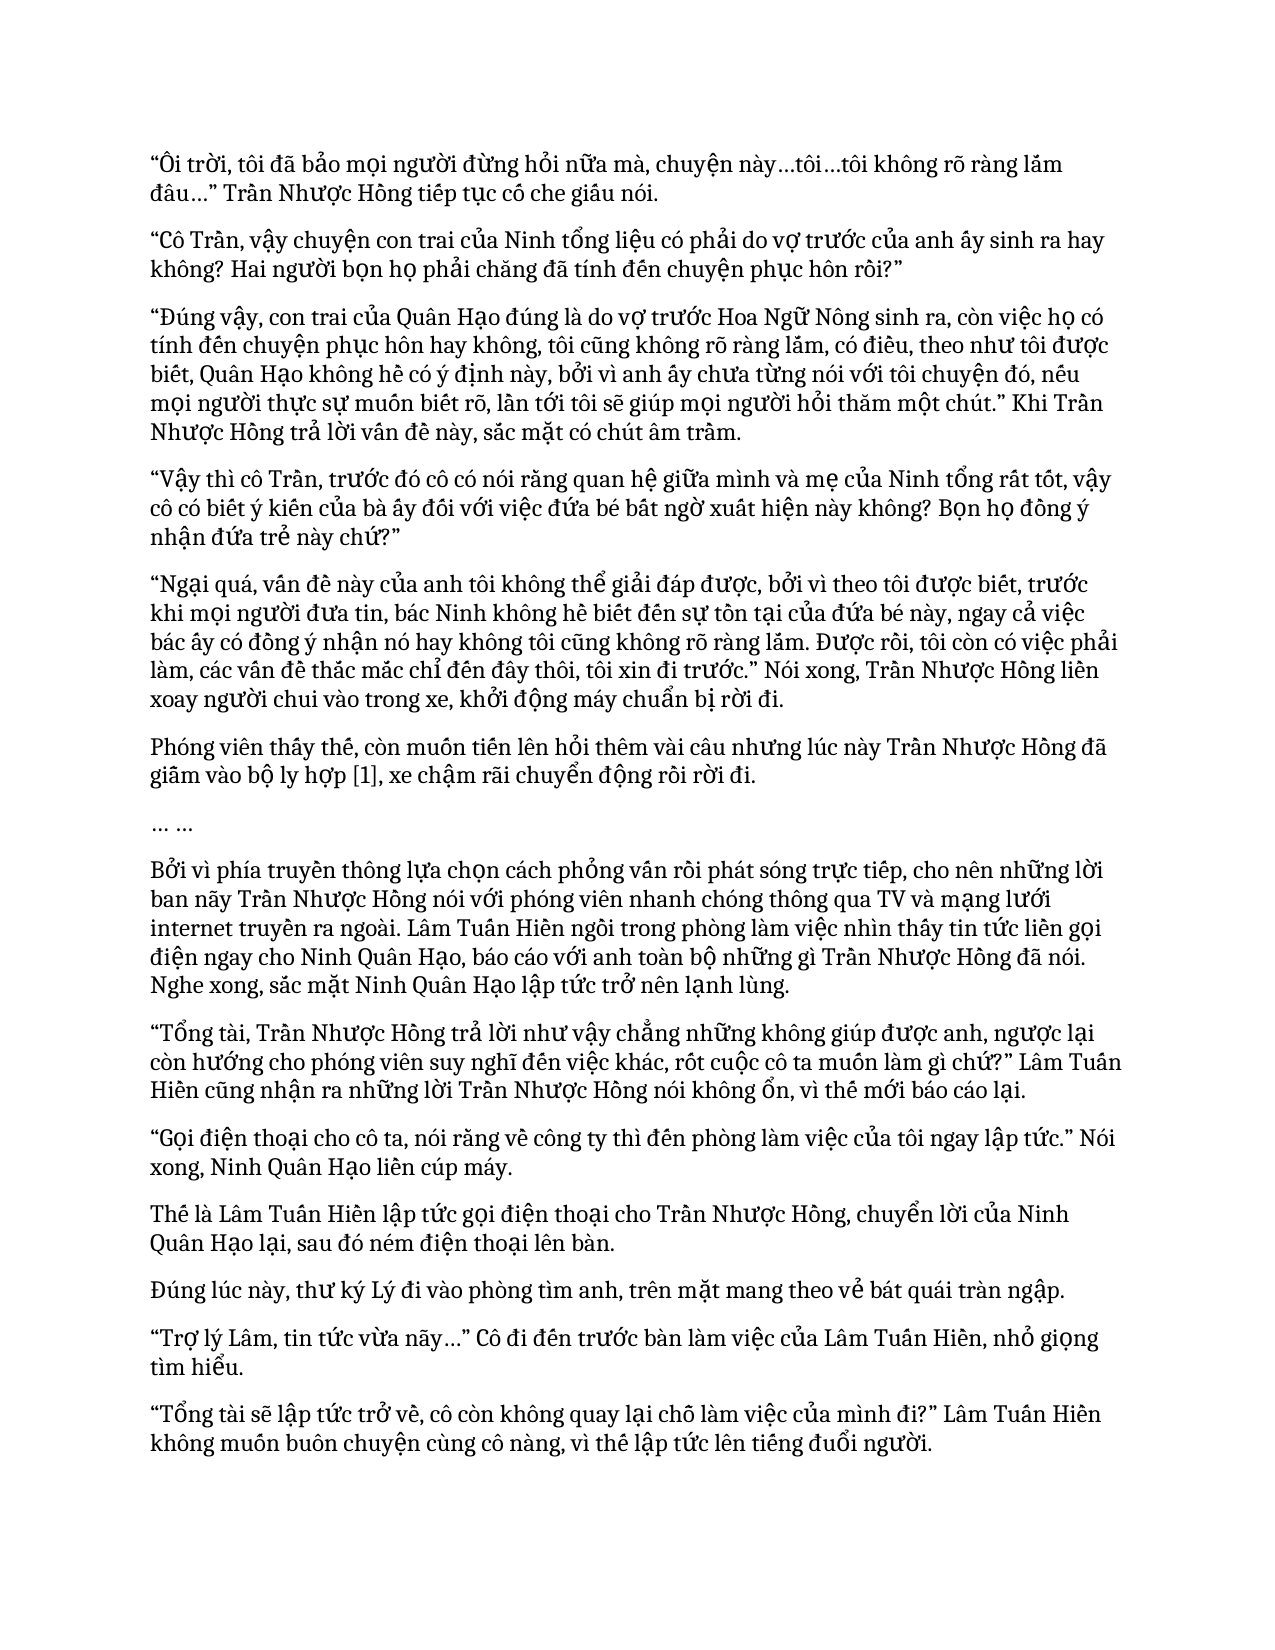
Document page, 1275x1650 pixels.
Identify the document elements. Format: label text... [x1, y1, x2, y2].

text “Tổng tài, Trần Nhược Hồng trả lời như vậy chẳng những không giúp được anh, ngược lại còn hướng cho phóng viên suy nghĩ đến việc khác, rốt cuộc cô ta muốn làm gì chứ?” Lâm Tuấn Hiền cũng nhận ra những lời Trần Nhược Hồng nói không ổn, vì thế mới báo cáo lại. [150, 1019, 1125, 1105]
text “Vậy thì cô Trần, trước đó cô có nói rằng quan hệ giữa mình và mẹ của Ninh tổng rất tốt, vậy cô có biết ý kiến của bà ấy đối với việc đứa bé bất ngờ xuất hiện này không? Bọn họ đồng ý nhận đứa trẻ này chứ?” [150, 465, 1125, 551]
text Thế là Lâm Tuấn Hiền lập tức gọi điện thoại cho Trần Nhược Hồng, chuyển lời của Ninh Quân Hạo lại, sau đó ném điện thoại lên bàn. [150, 1200, 1125, 1257]
text “Trợ lý Lâm, tin tức vừa nãy…” Cô đi đến trước bàn làm việc của Lâm Tuấn Hiền, nhỏ giọng tìm hiểu. [150, 1324, 1125, 1381]
text “Gọi điện thoại cho cô ta, nói rằng về công ty thì đến phòng làm việc của tôi ngay lập tức.” Nói xong, Ninh Quân Hạo liền cúp máy. [150, 1124, 1125, 1181]
text “Tổng tài sẽ lập tức trở về, cô còn không quay lại chỗ làm việc của mình đi?” Lâm Tuấn Hiền không muốn buôn chuyện cùng cô nàng, vì thế lập tức lên tiếng đuổi người. [150, 1400, 1125, 1457]
text Bởi vì phía truyền thông lựa chọn cách phỏng vấn rồi phát sóng trực tiếp, cho nên những lời ban nãy Trần Nhược Hồng nói với phóng viên nhanh chóng thông qua TV và mạng lưới internet truyền ra ngoài. Lâm Tuấn Hiền ngồi trong phòng làm việc nhìn thấy tin tức liền gọi điện ngay cho Ninh Quân Hạo, báo cáo với anh toàn bộ những gì Trần Nhược Hồng đã nói. Nghe xong, sắc mặt Ninh Quân Hạo lập tức trở nên lạnh lùng. [150, 856, 1125, 1000]
text … … [150, 809, 1125, 837]
text “Đúng vậy, con trai của Quân Hạo đúng là do vợ trước Hoa Ngữ Nông sinh ra, còn việc họ có tính đến chuyện phục hôn hay không, tôi cũng không rõ ràng lắm, có điều, theo như tôi được biết, Quân Hạo không hề có ý định này, bởi vì anh ấy chưa từng nói với tôi chuyện đó, nếu mọi người thực sự muốn biết rõ, lần tới tôi sẽ giúp mọi người hỏi thăm một chút.” Khi Trần Nhược Hồng trả lời vấn đề này, sắc mặt có chút âm trầm. [150, 302, 1125, 446]
text “Ôi trời, tôi đã bảo mọi người đừng hỏi nữa mà, chuyện này…tôi…tôi không rõ ràng lắm đâu…” Trần Nhược Hồng tiếp tục cố che giấu nói. [150, 150, 1125, 207]
text “Ngại quá, vấn đề này của anh tôi không thể giải đáp được, bởi vì theo tôi được biết, trước khi mọi người đưa tin, bác Ninh không hề biết đến sự tồn tại của đứa bé này, ngay cả việc bác ấy có đồng ý nhận nó hay không tôi cũng không rõ ràng lắm. Được rồi, tôi còn có việc phải làm, các vấn đề thắc mắc chỉ đến đây thôi, tôi xin đi trước.” Nói xong, Trần Nhược Hồng liền xoay người chui vào trong xe, khởi động máy chuẩn bị rời đi. [150, 570, 1125, 714]
text Phóng viên thấy thế, còn muốn tiến lên hỏi thêm vài câu nhưng lúc này Trần Nhược Hồng đã giẫm vào bộ ly hợp [1], xe chậm rãi chuyển động rồi rời đi. [150, 732, 1125, 790]
text “Cô Trần, vậy chuyện con trai của Ninh tổng liệu có phải do vợ trước của anh ấy sinh ra hay không? Hai người bọn họ phải chăng đã tính đến chuyện phục hôn rồi?” [150, 226, 1125, 284]
text Đúng lúc này, thư ký Lý đi vào phòng tìm anh, trên mặt mang theo vẻ bát quái tràn ngập. [150, 1276, 1125, 1305]
